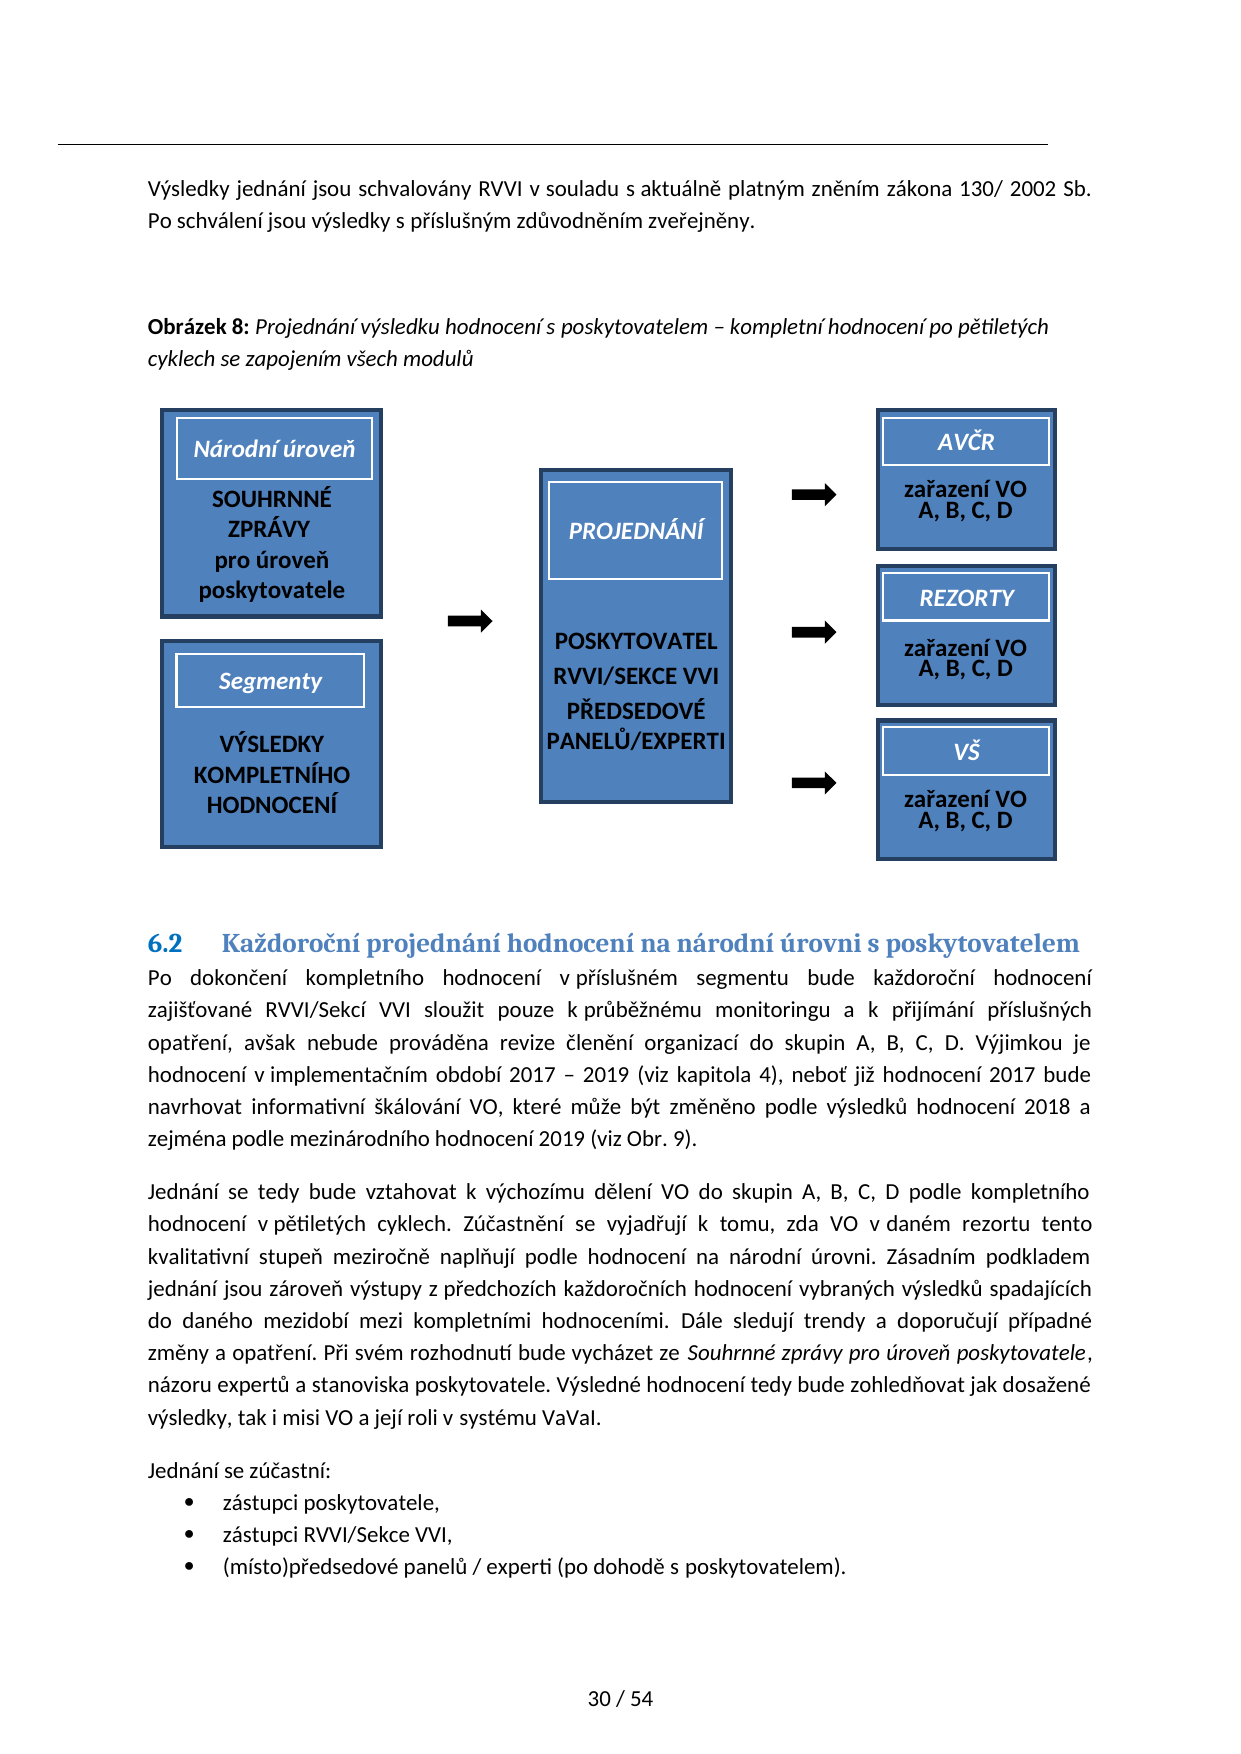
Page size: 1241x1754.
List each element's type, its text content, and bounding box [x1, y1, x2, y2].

subtitle Každoroční projednání hodnocení na národní úrovni s poskytovatelem [148, 928, 1092, 959]
list zástupci RVVI/Sekce VVI, [185, 1520, 1092, 1548]
text Po dokončení kompletního hodnocení v příslušném segmentu bude každoroční hodnocení zajišťované RVVI/Sekcí VVI sloužit pouze k průběžnému monitoringu a k přijímání příslušných opatření, avšak nebude prováděna revize členění organizací do skupin A, B, C, D. Výjimkou je hodnocení v implementačním období 2017 – 2019 (viz kapitola 4), neboť již hodnocení 2017 bude navrhovat informativní škálování VO, které může být změněno podle výsledků hodnocení 2018 a zejména podle mezinárodního hodnocení 2019 (viz Obr. 9). [148, 963, 1092, 1152]
text Výsledky jednání jsou schvalovány RVVI v souladu s aktuálně platným zněním zákona 130/ 2002 Sb. Po schválení jsou výsledky s příslušným zdůvodněním zveřejněny. [148, 174, 1092, 234]
text Obrázek 8: Projednání výsledku hodnocení s poskytovatelem – kompletní hodnocení po pětiletých cyklech se zapojením všech modulů [148, 312, 1092, 372]
list zástupci poskytovatele, [185, 1488, 1092, 1516]
text Jednání se tedy bude vztahovat k výchozímu dělení VO do skupin A, B, C, D podle kompletního hodnocení v pětiletých cyklech. Zúčastnění se vyjadřují k tomu, zda VO v daném rezortu tento kvalitativní stupeň meziročně naplňují podle hodnocení na národní úrovni. Zásadním podkladem jednání jsou zároveň výstupy z předchozích každoročních hodnocení vybraných výsledků spadajících do daného mezidobí mezi kompletními hodnoceními. Dále sledují trendy a doporučují případné změny a opatření. Při svém rozhodnutí bude vycházet ze Souhrnné zprávy pro úroveň poskytovatele, názoru expertů a stanoviska poskytovatele. Výsledné hodnocení tedy bude zohledňovat jak dosažené výsledky, tak i misi VO a její roli v systému VaVaI. [148, 1177, 1092, 1431]
text Jednání se zúčastní: [148, 1456, 1092, 1484]
list (místo)předsedové panelů / experti (po dohodě s poskytovatelem). [185, 1552, 1092, 1580]
